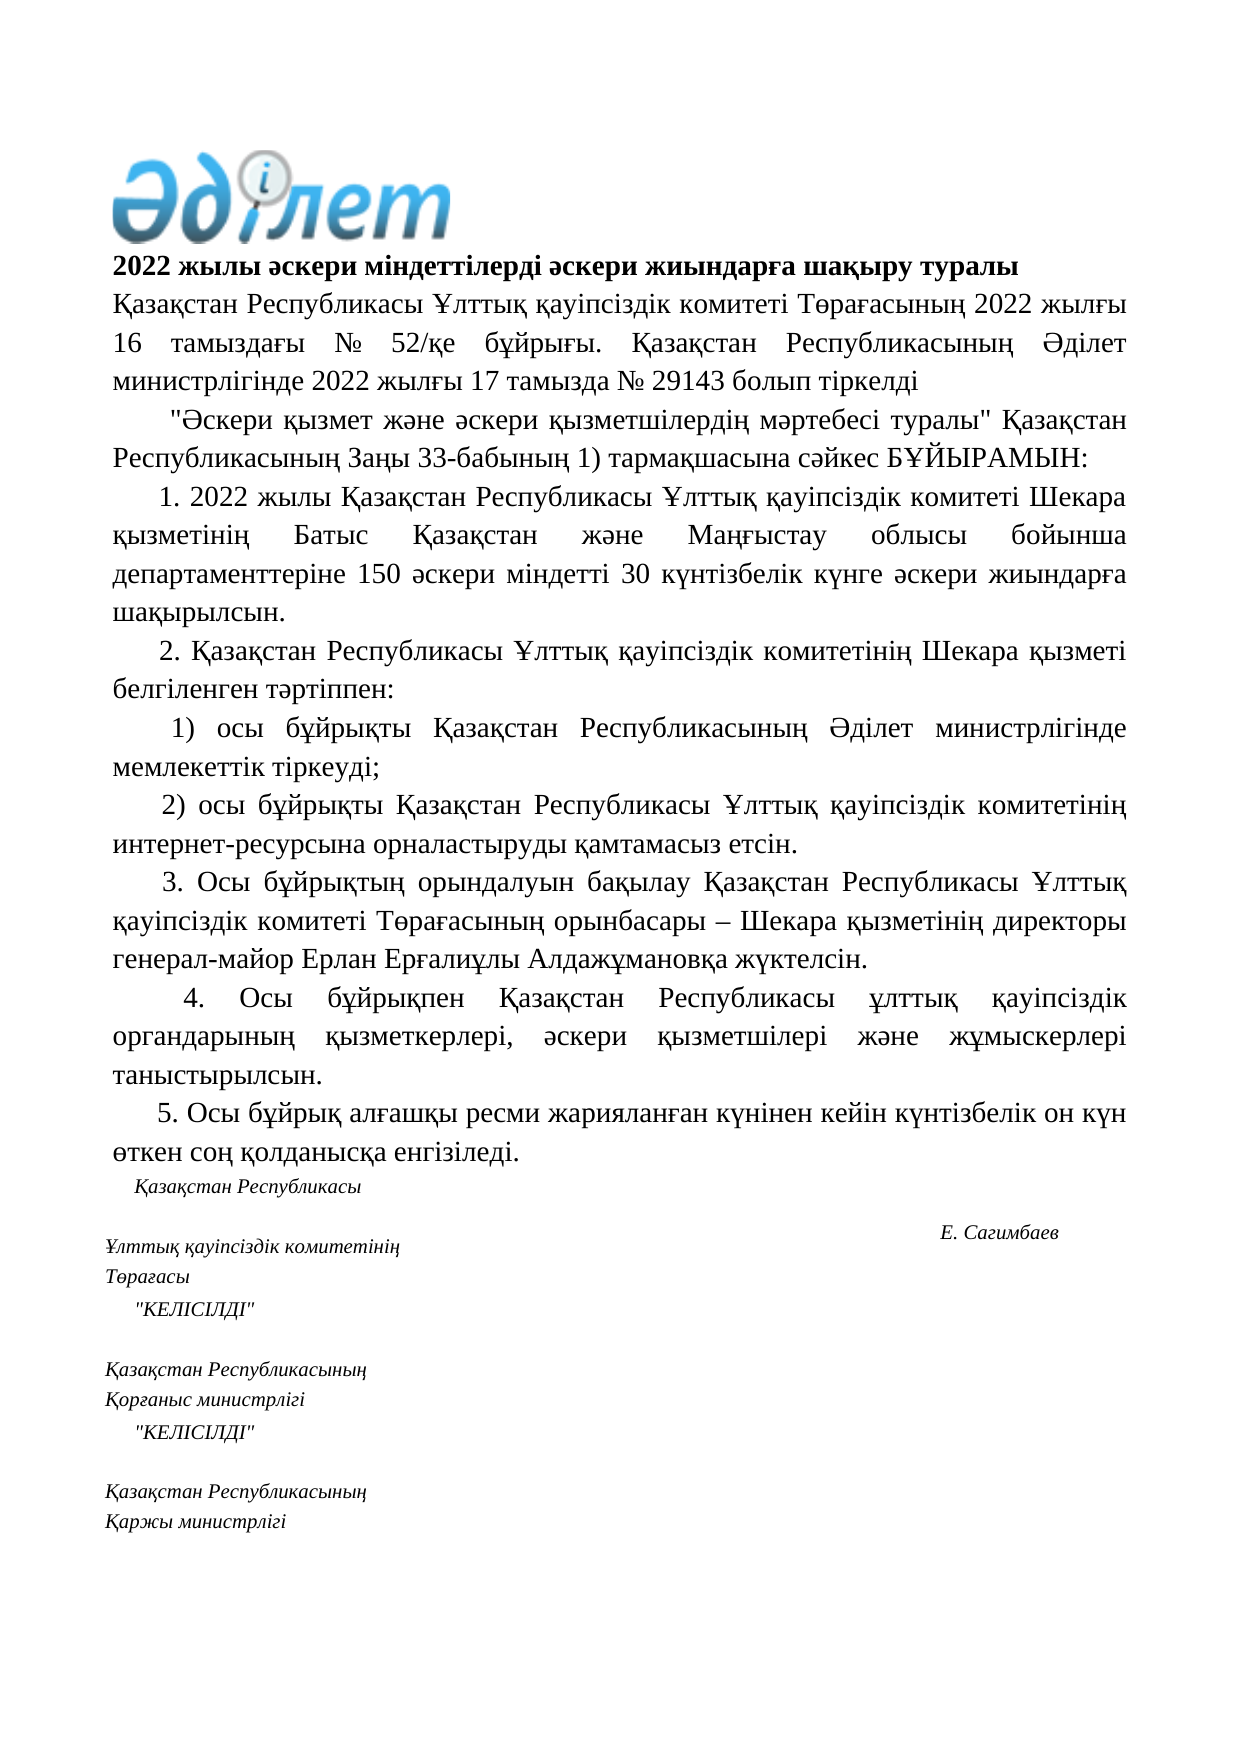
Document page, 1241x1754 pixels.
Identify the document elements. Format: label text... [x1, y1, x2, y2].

text 2) осы бұйрықты Қазақстан Республикасы Ұлттық қауіпсіздік комитетінің интернет-ресурсына орналастыруды қамтамасыз етсін. [112, 787, 1128, 859]
text 5. Осы бұйрық алғашқы ресми жарияланған күнінен кейін күнтізбелік он күн өткен соң қолданысқа енгізіледі. [112, 1096, 1128, 1168]
table_header Е. Сагимбаев [939, 1173, 1240, 1295]
picture [112, 150, 451, 244]
text 2022 жылы әскери міндеттілерді әскери жиындарға шақыру туралы [112, 248, 1128, 281]
text 4. Осы бұйрықпен Қазақстан Республикасы ұлттық қауіпсіздік органдарының қызметкерлері, әскери қызметшілері және жұмыскерлері таныстырылсын. [112, 980, 1128, 1091]
text 1. 2022 жылы Қазақстан Республикасы Ұлттық қауіпсіздік комитеті Шекара қызметінің Батыс Қазақстан және Маңғыстау облысы бойынша департаменттеріне 150 әскери міндетті 30 күнтізбелік күнге әскери жиындарға шақырылсын. [112, 479, 1128, 628]
table_header Қазақстан Республикасы Ұлттық қауіпсіздік комитетінің Төрағасы [101, 1173, 939, 1295]
text 3. Осы бұйрықтың орындалуын бақылау Қазақстан Республикасы Ұлттық қауіпсіздік комитеті Төрағасының орынбасары – Шекара қызметінің директоры генерал-майор Ерлан Ерғалиұлы Алдажұмановқа жүктелсін. [112, 864, 1128, 975]
text "Әскери қызмет және әскери қызметшілердің мәртебесі туралы" Қазақстан Республикасының Заңы 33-бабының 1) тармақшасына сәйкес БҰЙЫРАМЫН: [112, 402, 1128, 474]
text Қазақстан Республикасы Ұлттық қауіпсіздік комитеті Төрағасының 2022 жылғы 16 тамыздағы № 52/қе бұйрығы. Қазақстан Республикасының Әділет министрлігінде 2022 жылғы 17 тамызда № 29143 болып тіркелді [112, 286, 1128, 397]
text 2. Қазақстан Республикасы Ұлттық қауіпсіздік комитетінің Шекара қызметі белгіленген тәртіппен: [112, 633, 1128, 705]
table_cell "КЕЛІСІЛДІ" Қазақстан Республикасының Қаржы министрлігі [101, 1418, 1240, 1541]
table_cell "КЕЛІСІЛДІ" Қазақстан Республикасының Қорғаныс министрлігі [101, 1295, 1240, 1418]
text 1) осы бұйрықты Қазақстан Республикасының Әділет министрлігінде мемлекеттік тіркеуді; [112, 710, 1128, 782]
